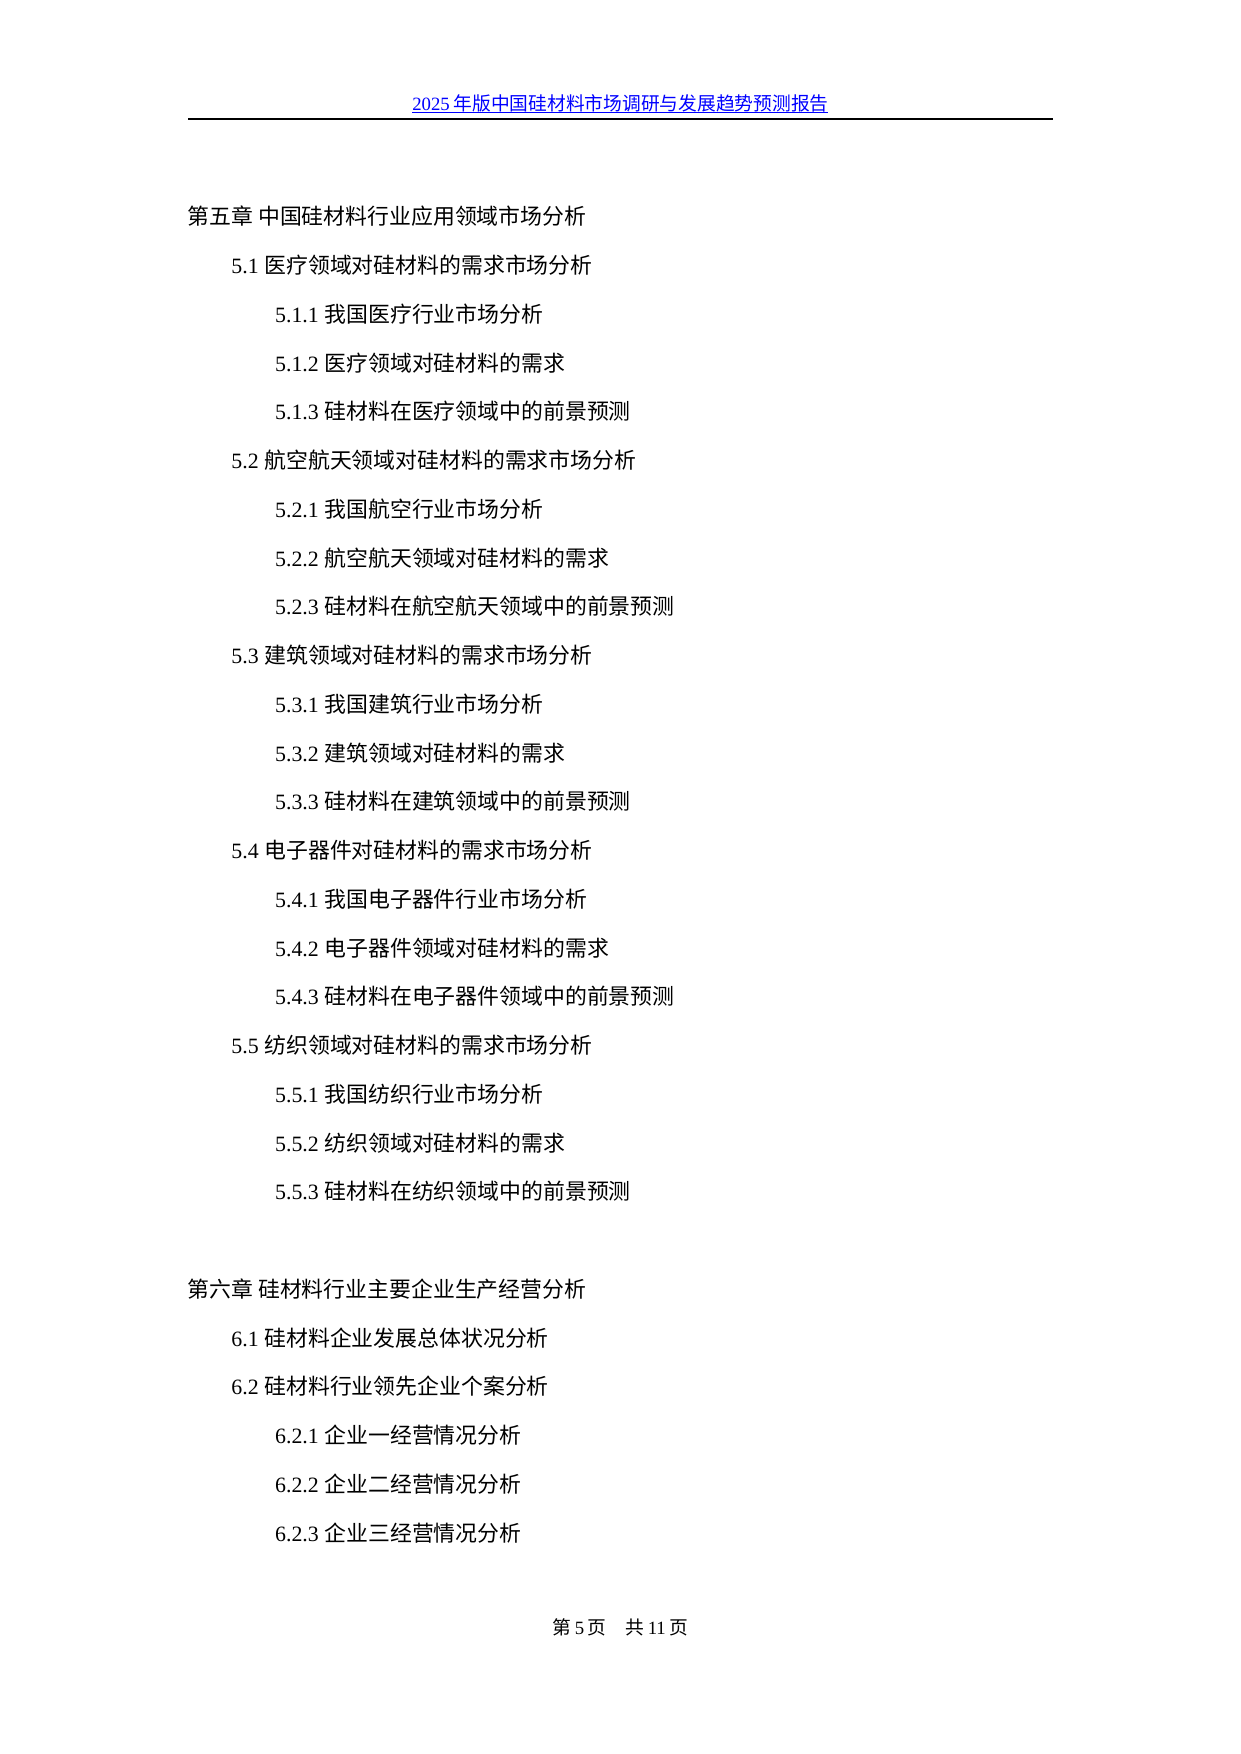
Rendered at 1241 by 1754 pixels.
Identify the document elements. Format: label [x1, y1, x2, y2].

text [187, 150, 1053, 1548]
